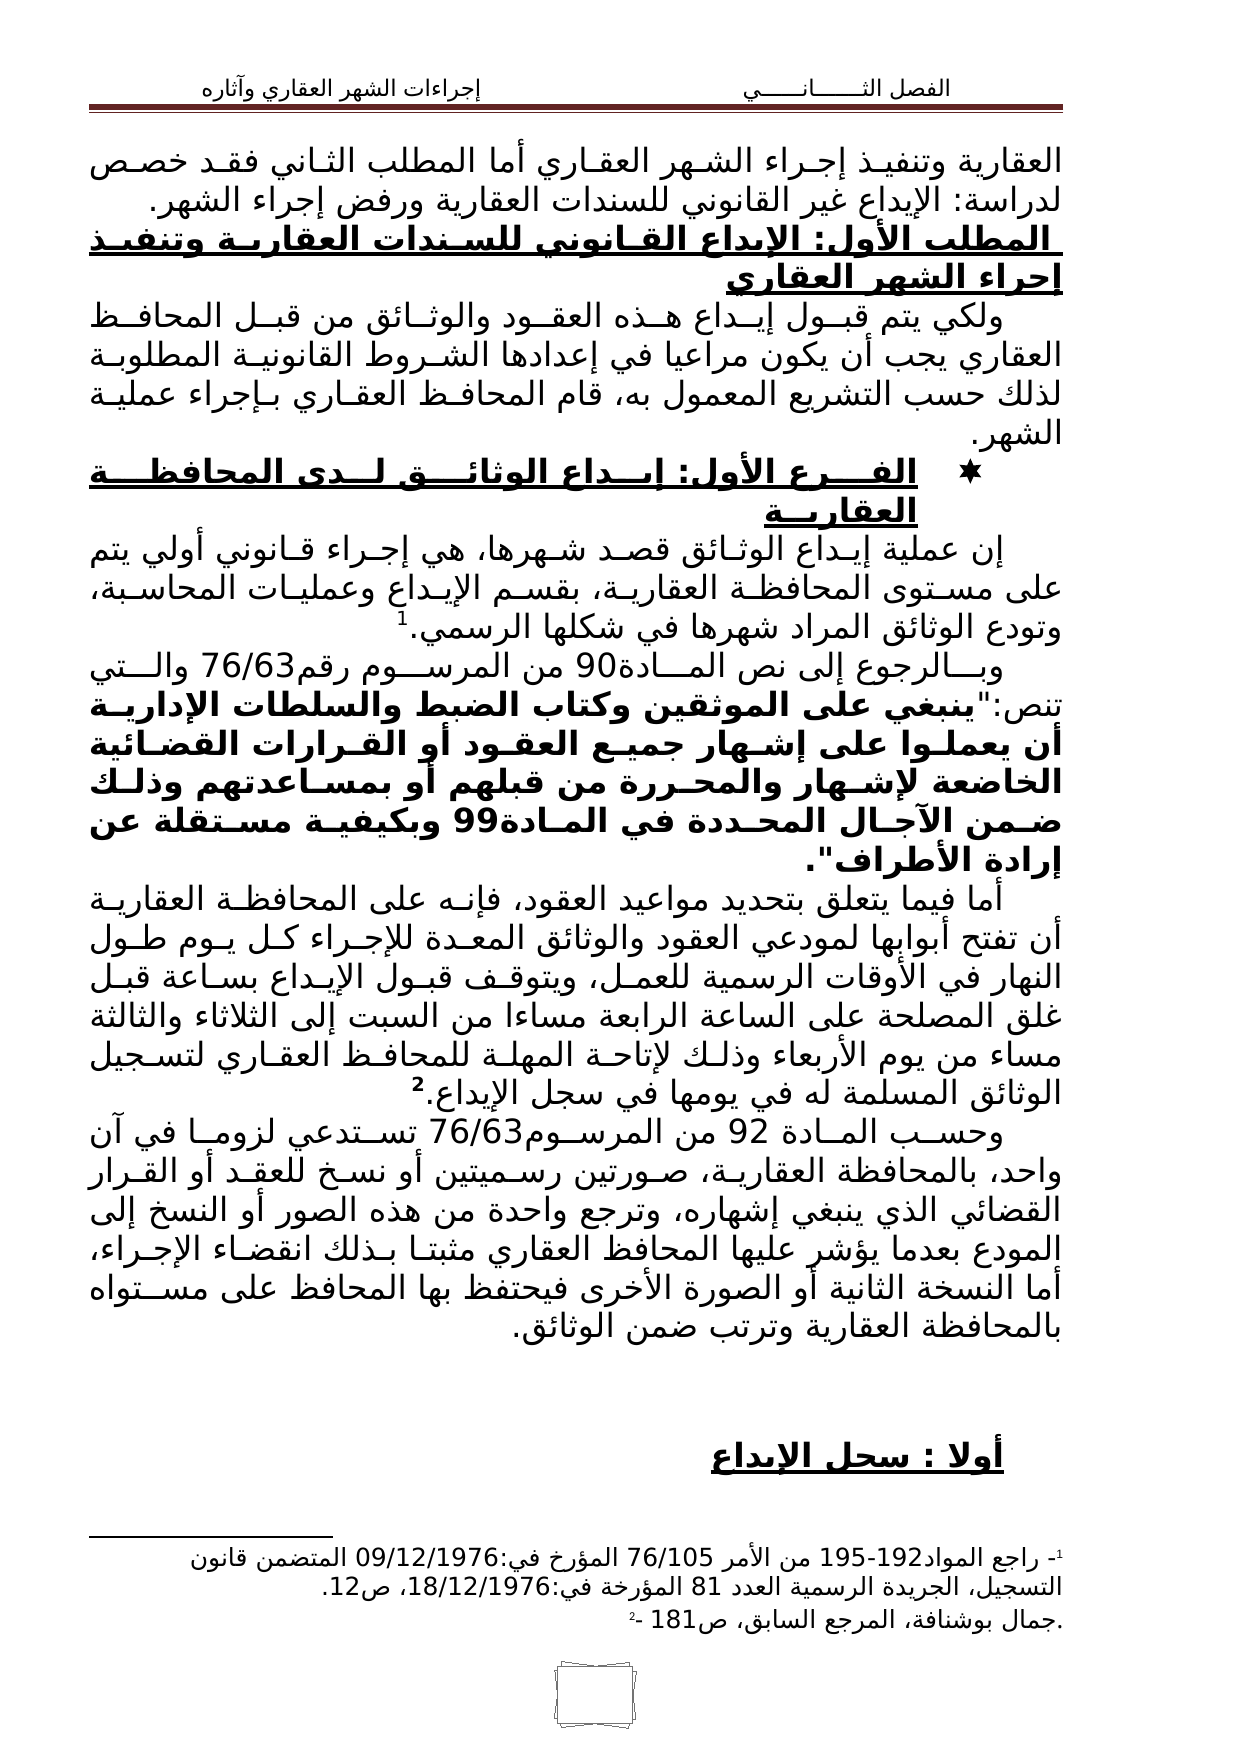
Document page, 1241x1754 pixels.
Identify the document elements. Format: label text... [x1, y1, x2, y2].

text المطلب الأول: الإيداع القانوني للسندات العقارية وتنفيذ إجراء الشهر العقاري [89, 219, 1063, 252]
list الفــرع الأول: إيـداع الوثائــق لـدى المحافظــة العقاريــة [89, 452, 955, 530]
text المطلب الأول: الإيداع القانوني للسندات العقارية وتنفيذ إجراء الشهر العقاري [89, 256, 1063, 297]
text ولكي يتم قبول إيداع هذه العقود والوثائق من قبل المحافظ العقاري يجب أن يكون مراعيا في إعدادها الشروط القانونية المطلوبة لذلك حسب التشريع المعمول به، قام المحافظ العقاري بإجراء عملية الشهر. [89, 297, 1063, 452]
text أما فيما يتعلق بتحديد مواعيد العقود، فإنه على المحافظة العقارية أن تفتح أبوابها لمودعي العقود والوثائق المعدة للإجراء كل يوم طول النهار في الأوقات الرسمية للعمل، ويتوقف قبول الإيداع بساعة قبل غلق المصلحة على الساعة الرابعة مساءا من السبت إلى الثلاثاء والثالثة مساء من يوم الأربعاء وذلك لإتاحة المهلة للمحافظ العقاري لتسجيل الوثائق المسلمة له في يومها في سجل الإيداع. [89, 879, 1063, 1113]
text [89, 141, 1063, 219]
text أولا : سجل الإيداع [89, 1437, 1063, 1476]
text إن عملية إيداع الوثائق قصد شهرها، هي إجراء قانوني أولي يتم على مستوى المحافظة العقارية، بقسم الإيداع وعمليات المحاسبة، وتودع الوثائق المراد شهرها في شكلها الرسمي. [89, 530, 1063, 646]
text وبالرجوع إلى نص المادة90 من المرسوم رقم76/63 والتي تنص:"ينبغي على الموثقين وكتاب الضبط والسلطات الإدارية أن يعملوا على إشهار جميع العقود أو القرارات القضائية الخاضعة لإشهار والمحررة من قبلهم أو بمساعدتهم وذلك ضمن الآجال المحددة في المادة99 وبكيفية مستقلة عن إرادة الأطراف". [89, 646, 1063, 879]
text وحسب المادة 92 من المرسوم76/63 تستدعي لزوما في آن واحد، بالمحافظة العقارية، صورتين رسميتين أو نسخ للعقد أو القرار القضائي الذي ينبغي إشهاره، وترجع واحدة من هذه الصور أو النسخ إلى المودع بعدما يؤشر عليها المحافظ العقاري مثبتا بذلك انقضاء الإجراء، أما النسخة الثانية أو الصورة الأخرى فيحتفظ بها المحافظ على مستواه بالمحافظة العقارية وترتب ضمن الوثائق. [89, 1113, 1063, 1346]
